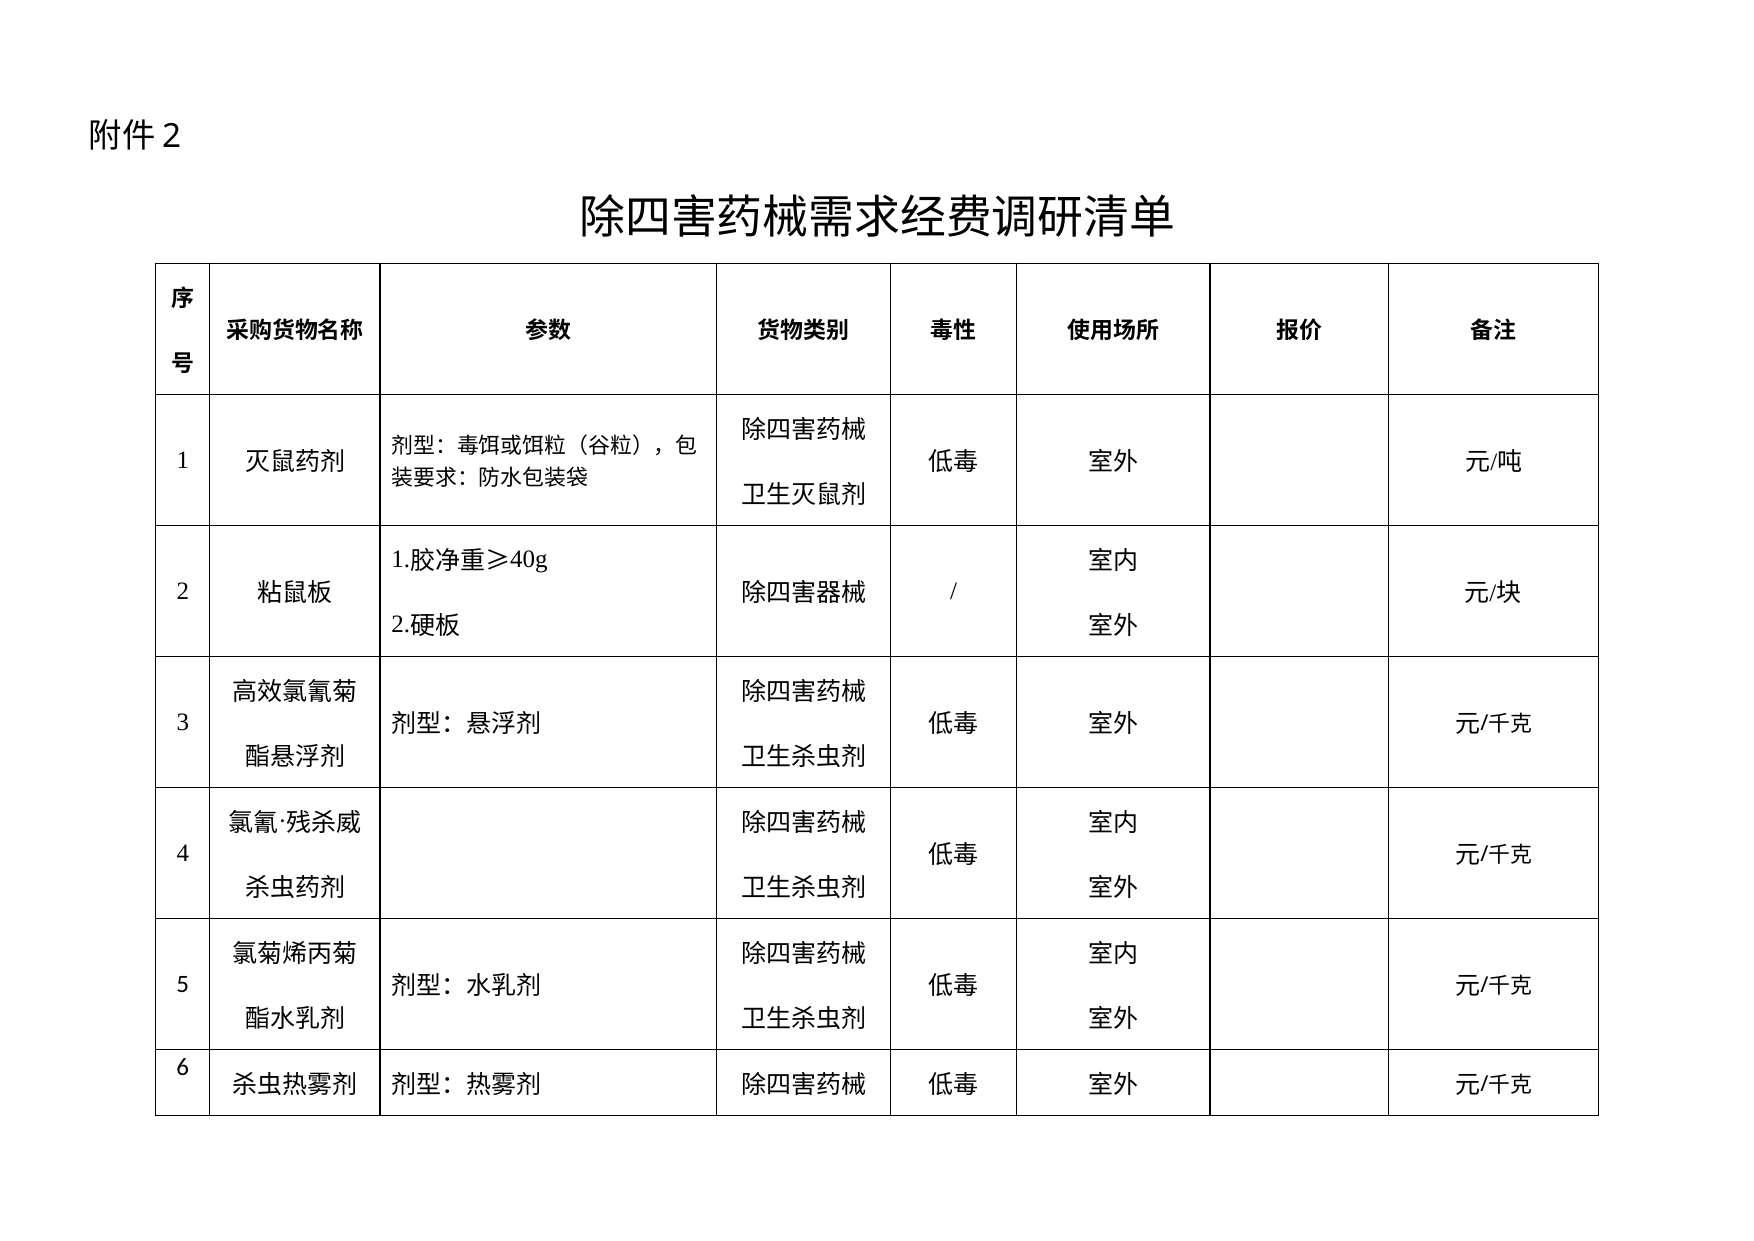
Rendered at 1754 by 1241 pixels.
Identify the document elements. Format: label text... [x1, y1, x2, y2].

table_cell [1211, 395, 1388, 525]
table_cell 4 [156, 788, 209, 918]
table_cell 元/千克 [1389, 919, 1598, 1049]
table_cell 参数 [381, 264, 716, 394]
table_cell 室外 [1017, 1050, 1209, 1115]
table_cell 低毒 [891, 788, 1016, 918]
table_cell [1211, 788, 1388, 918]
table_cell [1211, 526, 1388, 656]
table_cell 低毒 [891, 395, 1016, 525]
table_cell 元/千克 [1389, 788, 1598, 918]
table_cell 除四害药械 卫生灭鼠剂 [717, 395, 890, 525]
table_cell 低毒 [891, 1050, 1016, 1115]
table_cell 报价 [1211, 264, 1388, 394]
table_cell 使用场所 [1017, 264, 1209, 394]
table_cell 剂型：热雾剂 [381, 1050, 716, 1115]
table_cell 低毒 [891, 657, 1016, 787]
text 附件2 [88, 100, 1665, 165]
table_cell 序号 [156, 264, 209, 394]
table_cell 除四害药械 卫生杀虫剂 [717, 788, 890, 918]
table_cell 室外 [1017, 657, 1209, 787]
table_cell 货物类别 [717, 264, 890, 394]
table_cell 3 [156, 657, 209, 787]
table_cell 灭鼠药剂 [210, 395, 379, 525]
table_header 除四害药械需求经费调研清单 [156, 165, 1598, 263]
table_cell [381, 788, 716, 918]
table_cell 元/块 [1389, 526, 1598, 656]
table_cell 除四害药械 卫生杀虫剂 [717, 1050, 890, 1115]
table_cell 室内 室外 [1017, 788, 1209, 918]
table_cell 氯氰·残杀威杀虫药剂 [210, 788, 379, 918]
table_cell [1211, 919, 1388, 1049]
table_cell 室内 室外 [1017, 526, 1209, 656]
table_cell 备注 [1389, 264, 1598, 394]
table_cell 除四害药械 卫生杀虫剂 [717, 657, 890, 787]
table_cell [1211, 657, 1388, 787]
table_cell 元/吨 [1389, 395, 1598, 525]
table_cell 1.胶净重≥40g 2.硬板 [381, 526, 716, 656]
table_cell 室内 室外 [1017, 919, 1209, 1049]
table_cell 2 [156, 526, 209, 656]
table_cell 元/千克 [1389, 1050, 1598, 1115]
table_cell / [891, 526, 1016, 656]
table_cell 5 [156, 919, 209, 1049]
table_cell 剂型：悬浮剂 [381, 657, 716, 787]
table_cell 采购货物名称 [210, 264, 379, 394]
table_cell [1211, 1050, 1388, 1115]
table_cell 粘鼠板 [210, 526, 379, 656]
table_cell 除四害器械 [717, 526, 890, 656]
table_cell 杀虫热雾剂 [210, 1050, 379, 1115]
table_cell 毒性 [891, 264, 1016, 394]
table_cell 除四害药械 卫生杀虫剂 [717, 919, 890, 1049]
table_cell 元/千克 [1389, 657, 1598, 787]
table_cell 低毒 [891, 919, 1016, 1049]
table_cell 室外 [1017, 395, 1209, 525]
table_cell 氯菊烯丙菊酯水乳剂 [210, 919, 379, 1049]
table_cell 6 [156, 1050, 209, 1115]
table_cell 高效氯氰菊酯悬浮剂 [210, 657, 379, 787]
table_cell 剂型：毒饵或饵粒（谷粒），包装要求：防水包装袋 [381, 395, 716, 525]
table_cell 1 [156, 395, 209, 525]
table_cell 剂型：水乳剂 [381, 919, 716, 1049]
